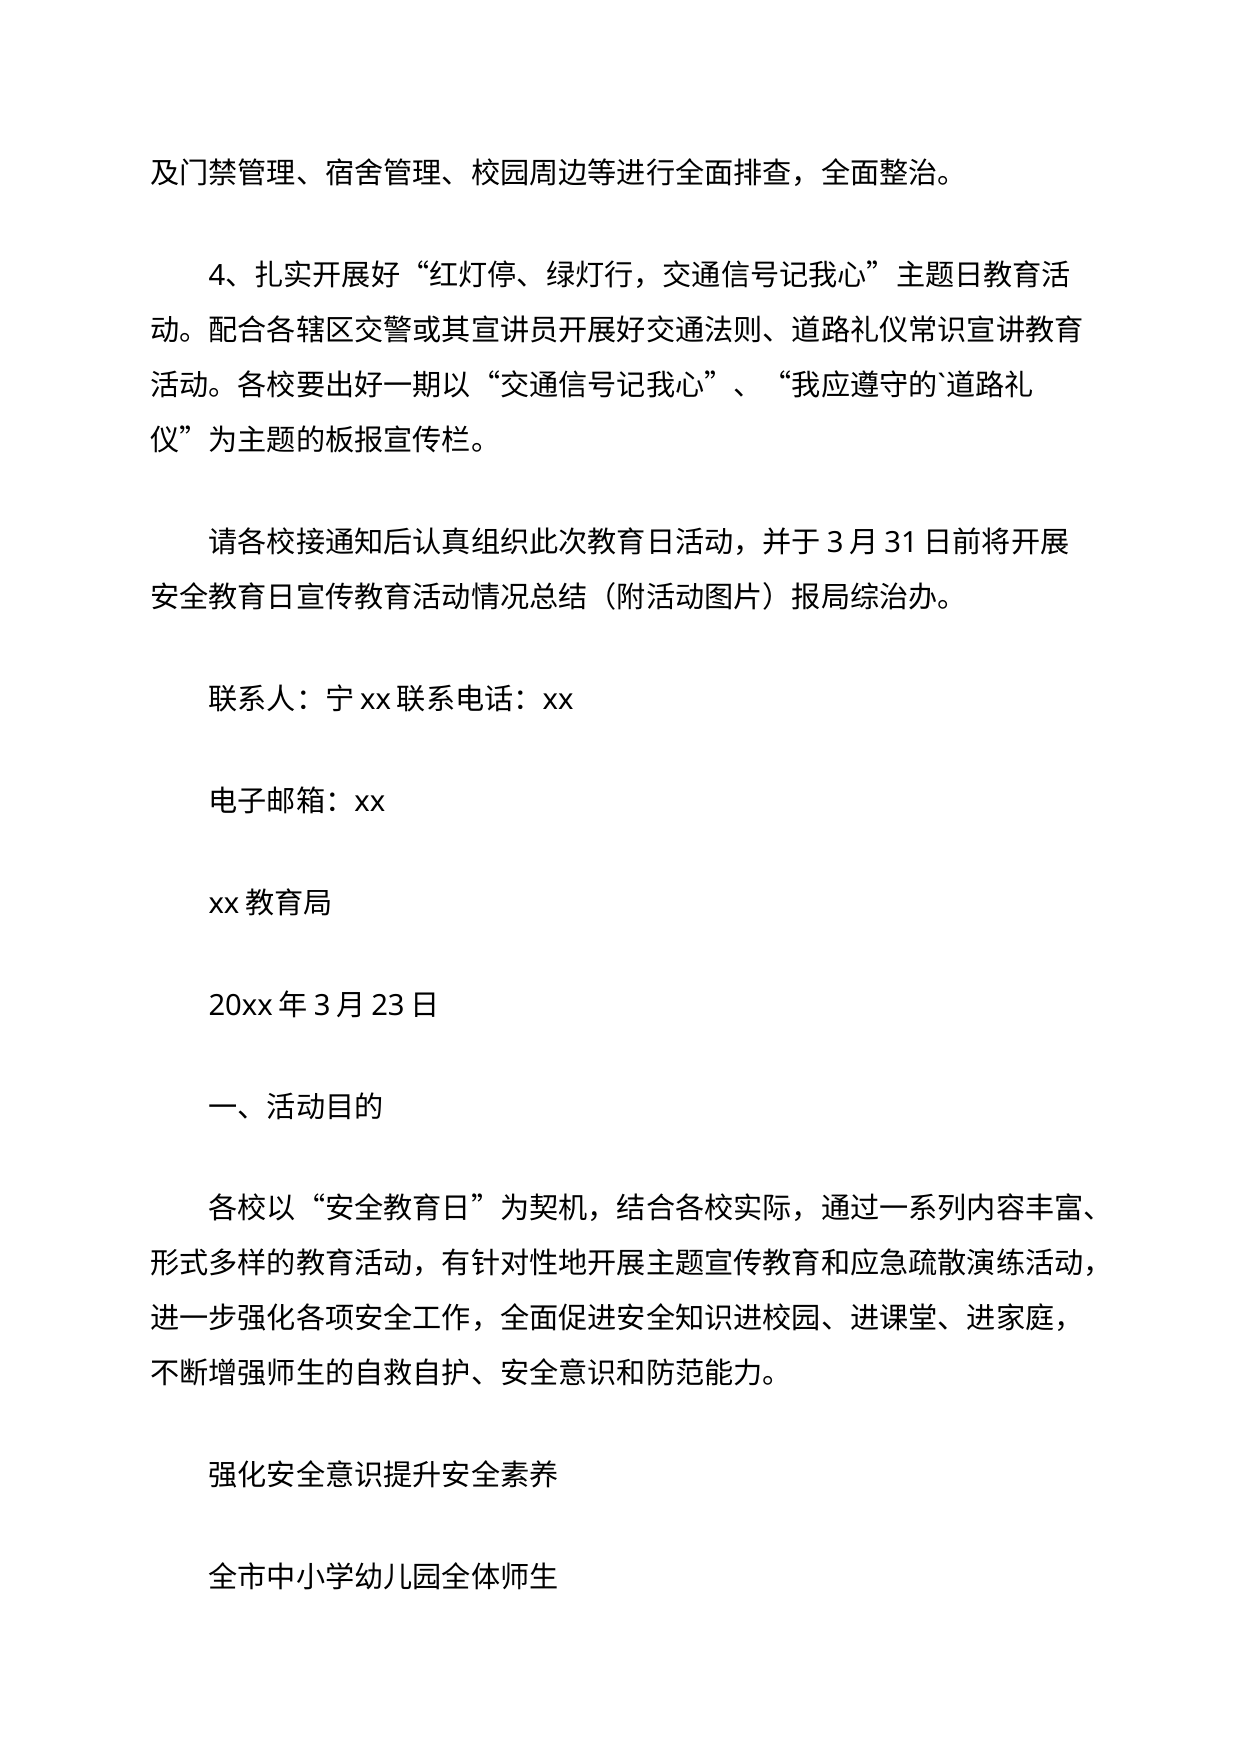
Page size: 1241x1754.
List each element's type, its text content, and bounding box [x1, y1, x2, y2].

text 一、活动目的 [150, 1083, 1090, 1125]
text 20xx年3月23日 [150, 981, 1090, 1023]
text 请各校接通知后认真组织此次教育日活动，并于3月31日前将开展安全教育日宣传教育活动情况总结（附活动图片）报局综治办。 [150, 518, 1090, 616]
text 4、扎实开展好“红灯停、绿灯行，交通信号记我心”主题日教育活动。配合各辖区交警或其宣讲员开展好交通法则、道路礼仪常识宣讲教育活动。各校要出好一期以“交通信号记我心”、“我应遵守的`道路礼仪”为主题的板报宣传栏。 [150, 252, 1090, 459]
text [150, 150, 1090, 192]
text 电子邮箱：xx [150, 777, 1090, 819]
text 各校以“安全教育日”为契机，结合各校实际，通过一系列内容丰富、形式多样的教育活动，有针对性地开展主题宣传教育和应急疏散演练活动，进一步强化各项安全工作，全面促进安全知识进校园、进课堂、进家庭，不断增强师生的自救自护、安全意识和防范能力。 [150, 1185, 1090, 1392]
text 联系人：宁xx联系电话：xx [150, 675, 1090, 718]
text 强化安全意识提升安全素养 [150, 1451, 1090, 1494]
text xx教育局 [150, 879, 1090, 922]
text 全市中小学幼儿园全体师生 [150, 1553, 1090, 1595]
